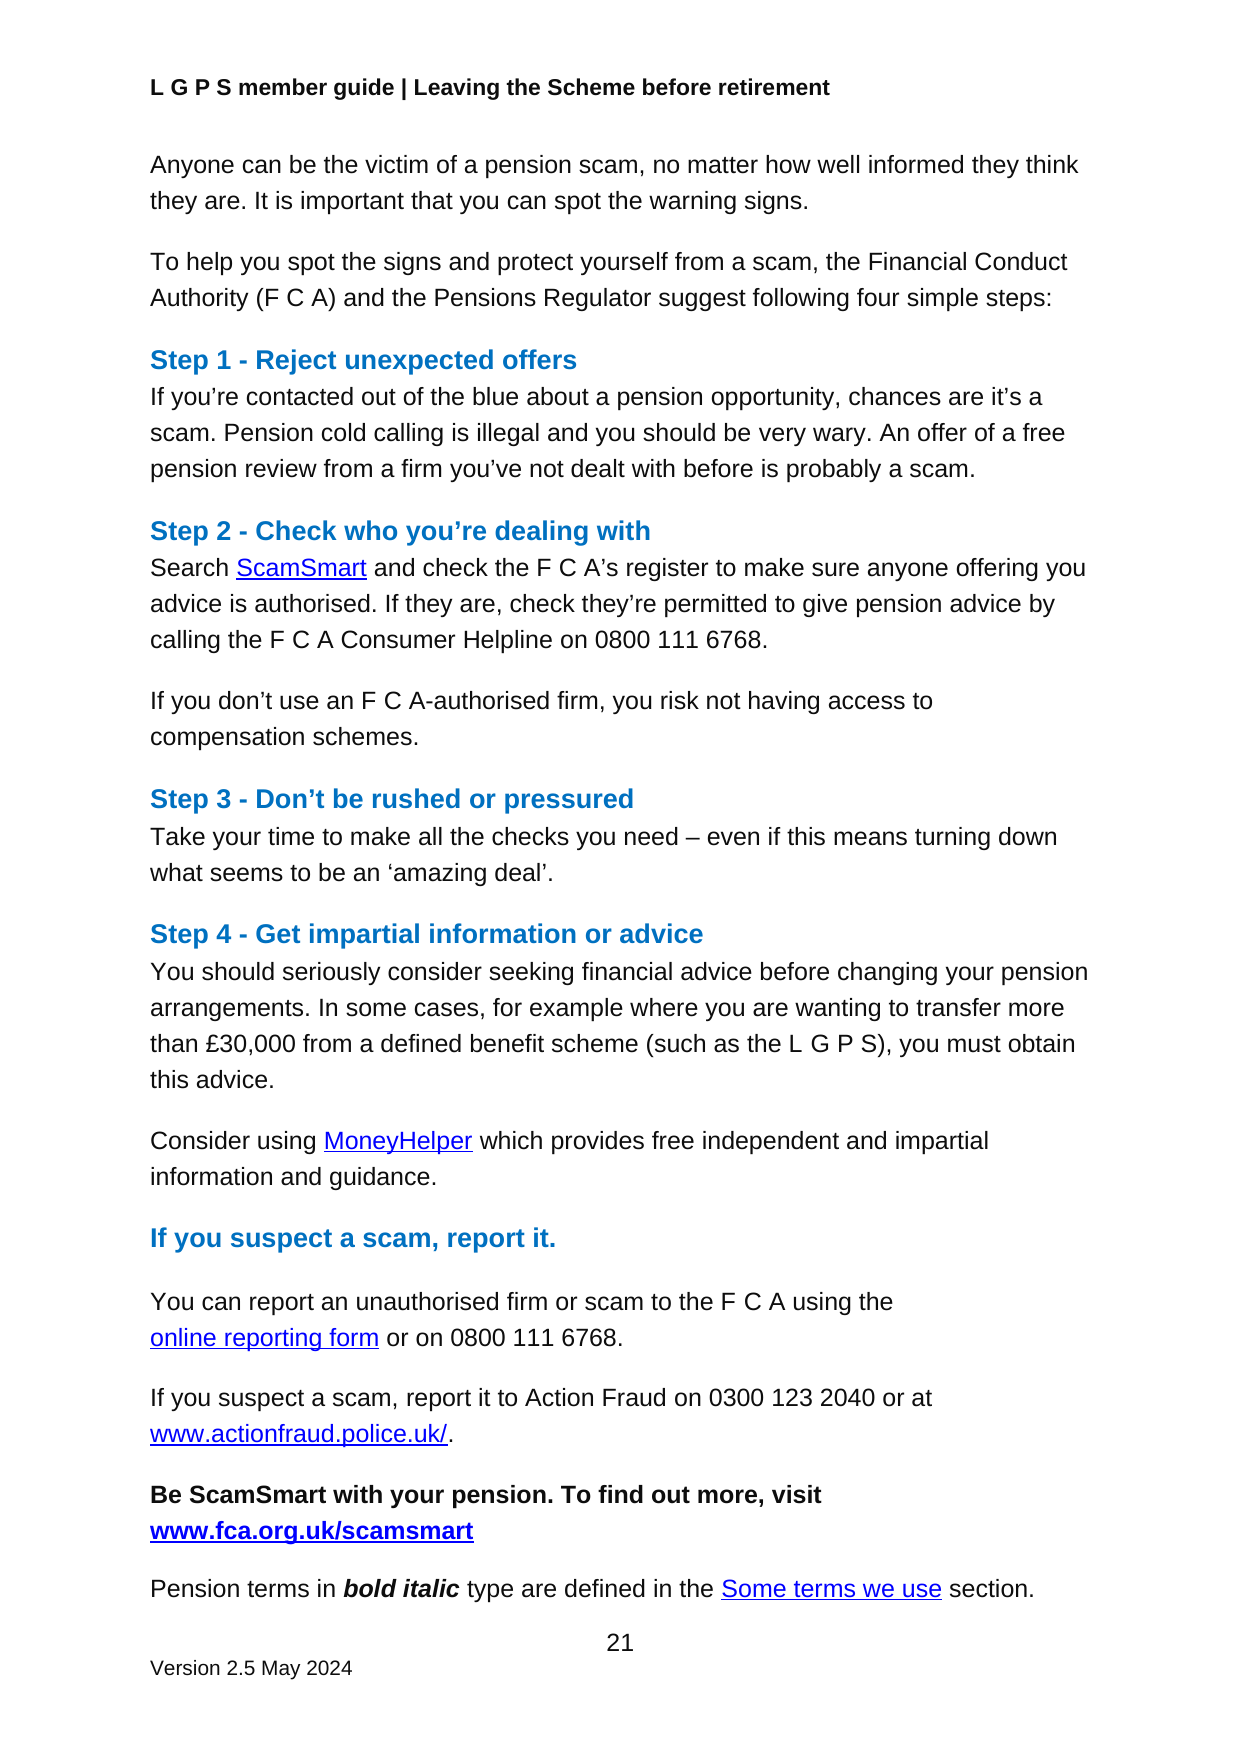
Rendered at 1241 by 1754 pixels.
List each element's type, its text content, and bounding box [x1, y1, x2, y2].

text You can report an unauthorised firm or scam to the F C A using the online reporting form or on 0800 111 6768. [150, 1287, 1090, 1351]
text If you suspect a scam, report it. [150, 1222, 1090, 1254]
text Step 4 - Get impartial information or advice You should seriously consider seeking financial advice before changing your pension arrangements. In some cases, for example where you are wanting to transfer more than £30,000 from a defined benefit scheme (such as the L G P S), you must obtain this advice. [150, 918, 1090, 1093]
text To help you spot the signs and protect yourself from a scam, the Financial Conduct Authority (F C A) and the Pensions Regulator suggest following four simple steps: [150, 247, 1090, 312]
text Step 2 - Check who you’re dealing with Search ScamSmart and check the F C A’s register to make sure anyone offering you advice is authorised. If they are, check they’re permitted to give pension advice by calling the F C A Consumer Helpline on 0800 111 6768. [150, 515, 1090, 654]
text If you don’t use an F C A-authorised firm, you risk not having access to compensation schemes. [150, 686, 1090, 751]
text Consider using MoneyHelper which provides free independent and impartial information and guidance. [150, 1126, 1090, 1190]
text Step 1 - Reject unexpected offers If you’re contacted out of the blue about a pension opportunity, chances are it’s a scam. Pension cold calling is illegal and you should be very wary. An offer of a free pension review from a firm you’ve not dealt with before is probably a scam. [150, 344, 1090, 483]
text Be ScamSmart with your pension. To find out more, visit www.fca.org.uk/scamsmart [150, 1480, 1090, 1545]
text Anyone can be the victim of a pension scam, no matter how well informed they think they are. It is important that you can spot the warning signs. [150, 150, 1090, 215]
text Step 3 - Don’t be rushed or pressured Take your time to make all the checks you need – even if this means turning down what seems to be an ‘amazing deal’. [150, 783, 1090, 886]
text If you suspect a scam, report it to Action Fraud on 0300 123 2040 or at www.actionfraud.police.uk/. [150, 1383, 1090, 1448]
